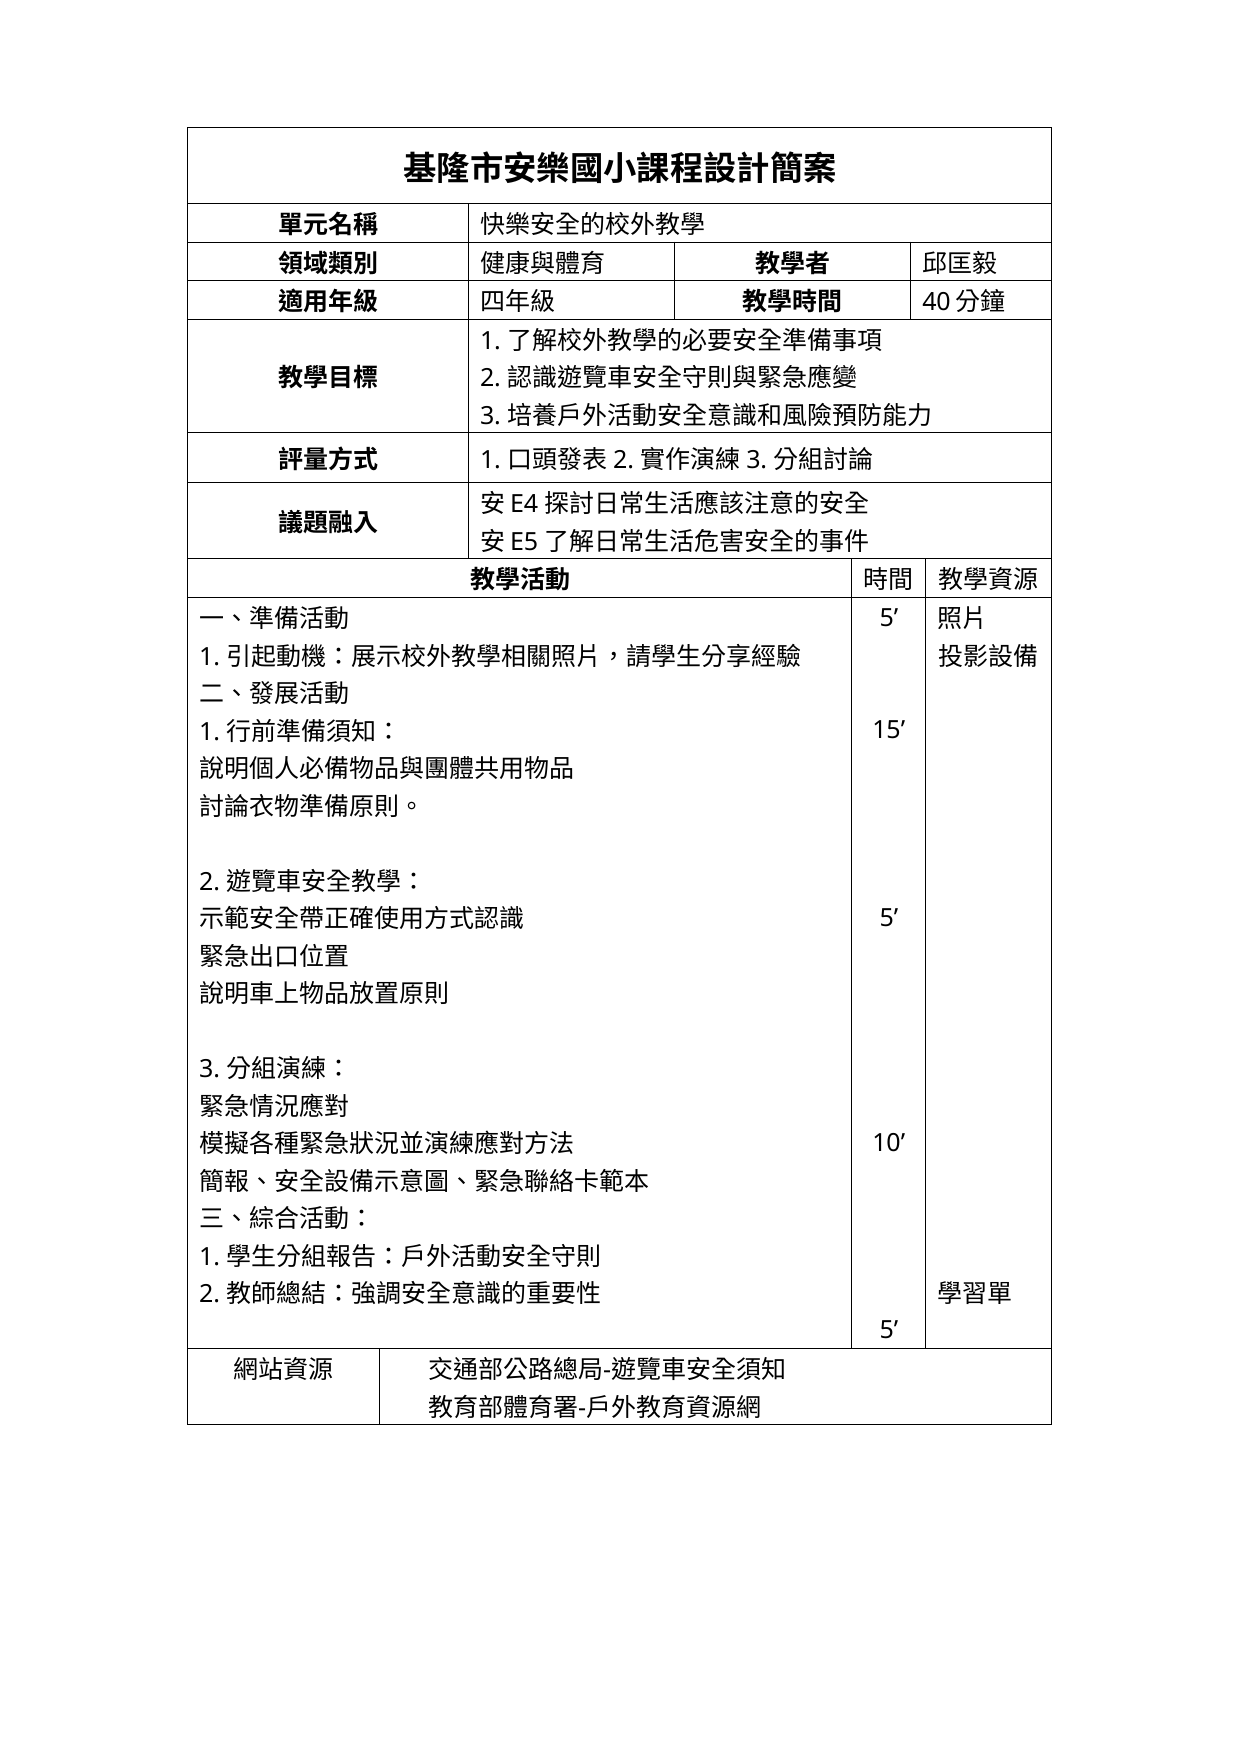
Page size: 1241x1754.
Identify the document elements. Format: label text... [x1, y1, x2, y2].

table_cell 交通部公路總局-遊覽車安全須知 教育部體育署-戶外教育資源網 [380, 1349, 1051, 1424]
table_cell 領域類別 [188, 243, 468, 280]
table_cell 一、準備活動 1. 引起動機：展示校外教學相關照片，請學生分享經驗 二、發展活動 1. 行前準備須知： 說明個人必備物品與團體共用物品 討論衣物準備原則。 2. 遊覽車安全教學： 示範安全帶正確使用方式認識 緊急出口位置 說明車上物品放置原則 3. 分組演練： 緊急情況應對 模擬各種緊急狀況並演練應對方法 簡報、安全設備示意圖、緊急聯絡卡範本 三、綜合活動： 1. 學生分組報告：戶外活動安全守則 2. 教師總結：強調安全意識的重要性 [188, 598, 851, 1348]
table_cell 健康與體育 [469, 243, 674, 280]
table_header 基隆市安樂國小課程設計簡案 [188, 128, 1051, 203]
table_cell 1. 口頭發表 2. 實作演練 3. 分組討論 [469, 433, 1051, 482]
table_cell 教學目標 [188, 320, 468, 432]
table_cell 邱匡毅 [911, 243, 1051, 280]
table_cell 安E4 探討日常生活應該注意的安全 安E5 了解日常生活危害安全的事件 [469, 483, 1051, 558]
table_cell 5’ 15’ 5’ 10’ 5’ [852, 598, 925, 1348]
table_cell 教學資源 [926, 559, 1051, 597]
table_cell 快樂安全的校外教學 [469, 204, 1051, 242]
table_cell 單元名稱 [188, 204, 468, 242]
table_cell 評量方式 [188, 433, 468, 482]
table_cell 教學活動 [188, 559, 851, 597]
table_cell 議題融入 [188, 483, 468, 558]
table_cell 網站資源 [188, 1349, 379, 1424]
table_cell 40分鐘 [911, 281, 1051, 319]
table_cell 適用年級 [188, 281, 468, 319]
table_cell 1. 了解校外教學的必要安全準備事項 2. 認識遊覽車安全守則與緊急應變 3. 培養戶外活動安全意識和風險預防能力 [469, 320, 1051, 432]
table_cell 教學時間 [675, 281, 910, 319]
table_cell 照片 投影設備 學習單 [926, 598, 1051, 1348]
table_cell 教學者 [675, 243, 910, 280]
table_cell 四年級 [469, 281, 674, 319]
table_cell 時間 [852, 559, 925, 597]
